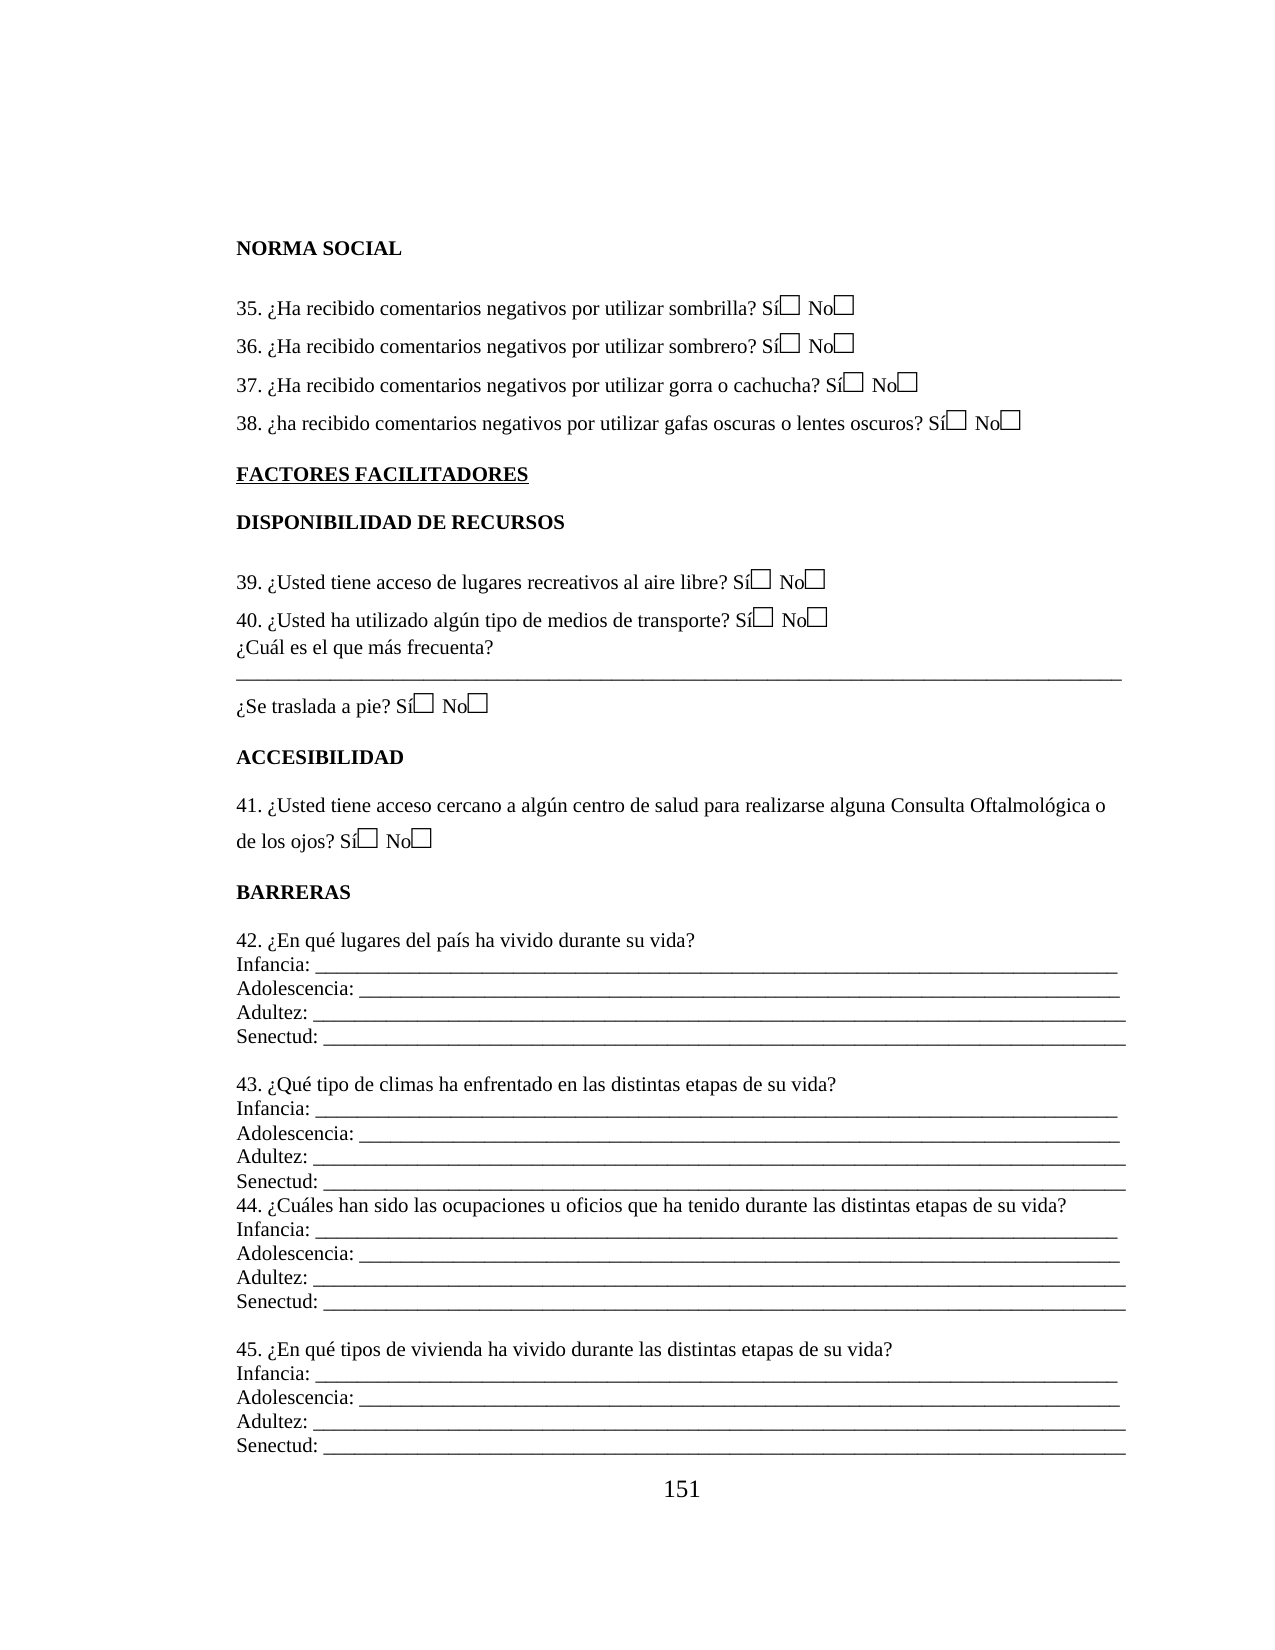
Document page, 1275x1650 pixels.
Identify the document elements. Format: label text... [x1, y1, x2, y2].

text Adultez: ______________________________________________________________________________ [236, 1000, 1127, 1024]
text 45. ¿En qué tipos de vivienda ha vivido durante las distintas etapas de su vida? [236, 1337, 1127, 1361]
text DISPONIBILIDAD DE RECURSOS [236, 510, 1127, 534]
text Adultez: ______________________________________________________________________________ [236, 1409, 1127, 1433]
text Senectud: _____________________________________________________________________________ [236, 1289, 1127, 1313]
text NORMA SOCIAL [236, 236, 1127, 260]
text Adolescencia: _________________________________________________________________________ [236, 1241, 1127, 1265]
text ACCESIBILIDAD [236, 745, 1127, 769]
text 40. ¿Usted ha utilizado algún tipo de medios de transporte? Sí□ No□ [236, 596, 1127, 635]
text Senectud: _____________________________________________________________________________ [236, 1433, 1127, 1457]
text Adultez: ______________________________________________________________________________ [236, 1144, 1127, 1168]
text 38. ¿ha recibido comentarios negativos por utilizar gafas oscuras o lentes oscuros? Sí□ No□ [236, 399, 1127, 438]
text 39. ¿Usted tiene acceso de lugares recreativos al aire libre? Sí□ No□ [236, 558, 1127, 596]
text Infancia: _____________________________________________________________________________ [236, 1217, 1127, 1241]
text Adolescencia: _________________________________________________________________________ [236, 1385, 1127, 1409]
text 37. ¿Ha recibido comentarios negativos por utilizar gorra o cachucha? Sí□ No□ [236, 361, 1127, 399]
text Adultez: ______________________________________________________________________________ [236, 1265, 1127, 1289]
text 42. ¿En qué lugares del país ha vivido durante su vida? [236, 928, 1127, 952]
text BARRERAS [236, 880, 1127, 904]
text Adolescencia: _________________________________________________________________________ [236, 1120, 1127, 1144]
text Senectud: _____________________________________________________________________________ [236, 1168, 1127, 1193]
text Senectud: _____________________________________________________________________________ [236, 1024, 1127, 1048]
text 41. ¿Usted tiene acceso cercano a algún centro de salud para realizarse alguna Consulta Oftalmológica o de los ojos? Sí□ No□ [236, 793, 1127, 856]
text 44. ¿Cuáles han sido las ocupaciones u oficios que ha tenido durante las distintas etapas de su vida? [236, 1193, 1127, 1217]
text 36. ¿Ha recibido comentarios negativos por utilizar sombrero? Sí□ No□ [236, 323, 1127, 361]
text Adolescencia: _________________________________________________________________________ [236, 976, 1127, 1000]
text Infancia: _____________________________________________________________________________ [236, 1361, 1127, 1385]
text 35. ¿Ha recibido comentarios negativos por utilizar sombrilla? Sí□ No□ [236, 284, 1127, 323]
text 43. ¿Qué tipo de climas ha enfrentado en las distintas etapas de su vida? [236, 1072, 1127, 1096]
text Infancia: _____________________________________________________________________________ [236, 1096, 1127, 1120]
text ¿Cuál es el que más frecuenta? _____________________________________________________________________________________ [236, 635, 1127, 683]
text ¿Se traslada a pie? Sí□ No□ [236, 683, 1127, 721]
text Infancia: _____________________________________________________________________________ [236, 952, 1127, 976]
text FACTORES FACILITADORES [236, 462, 1127, 486]
